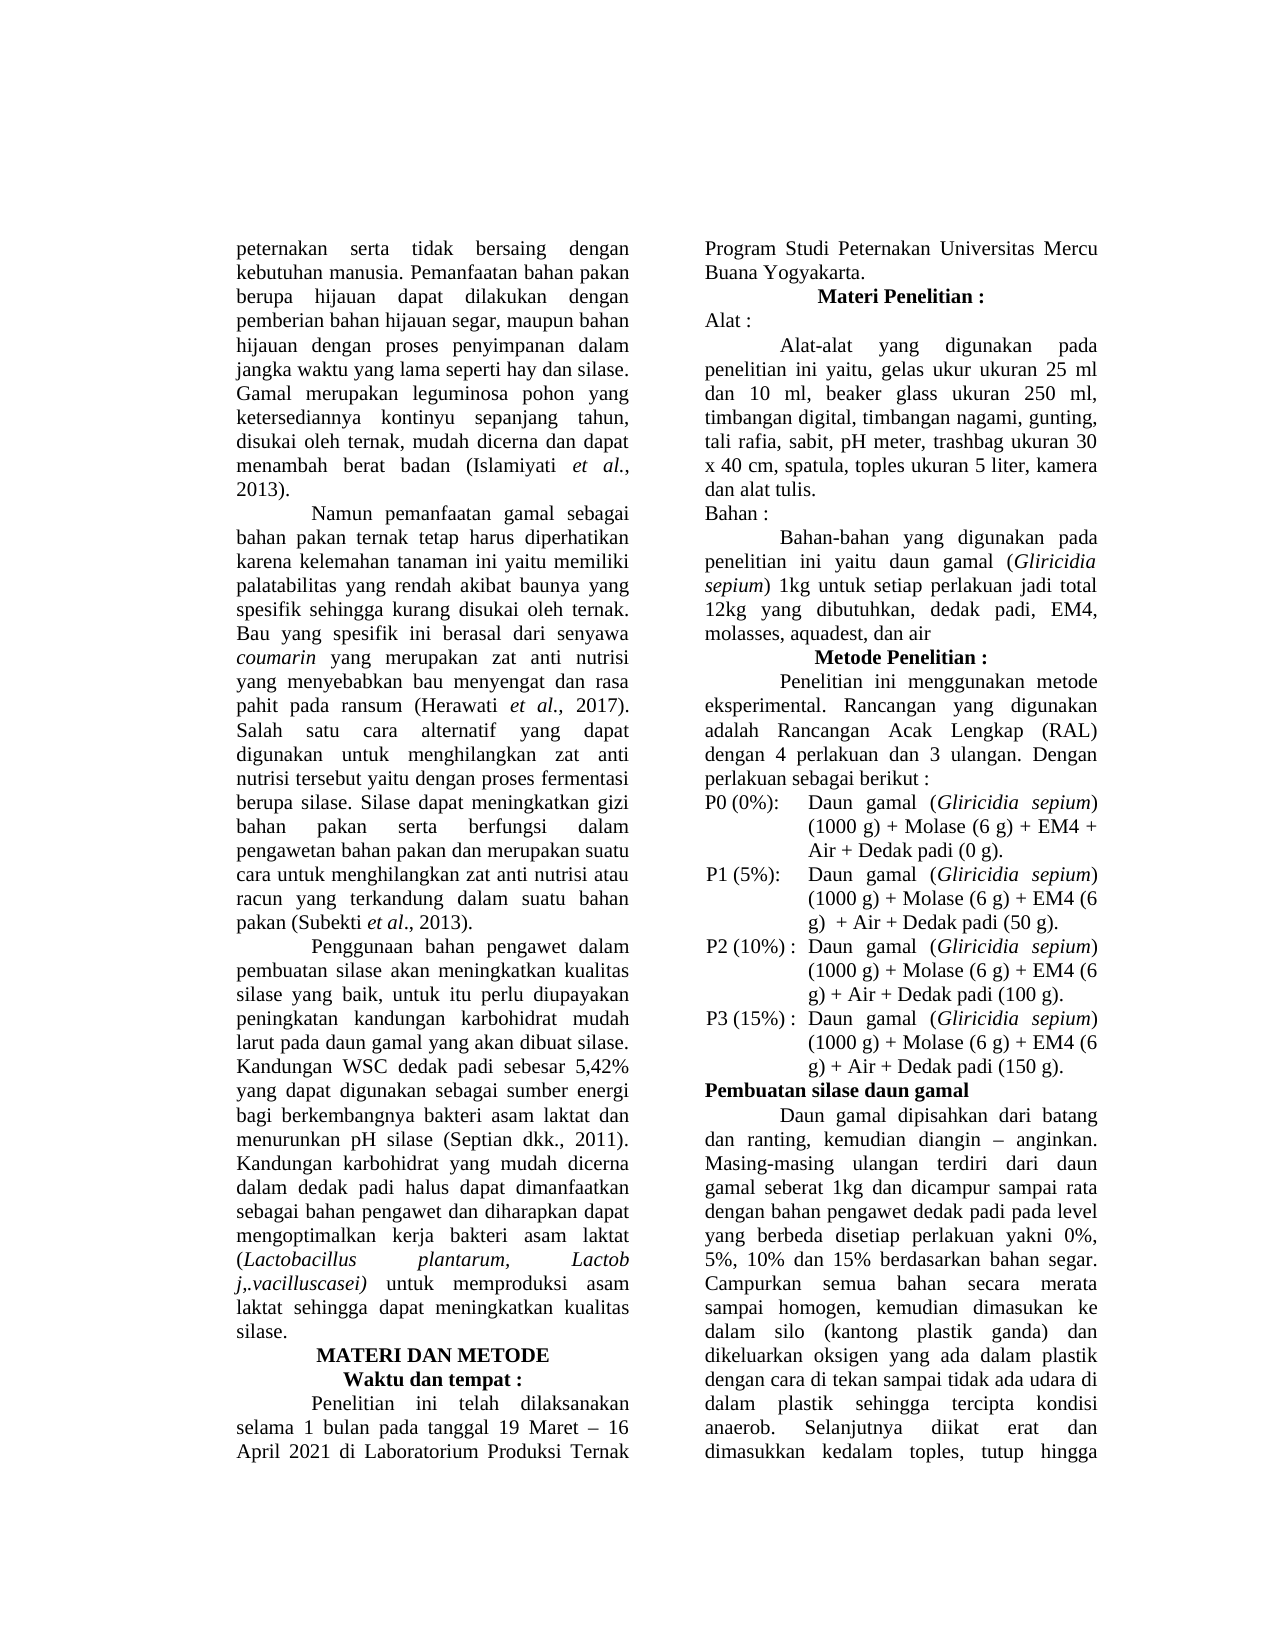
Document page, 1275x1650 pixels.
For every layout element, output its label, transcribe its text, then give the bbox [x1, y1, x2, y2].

text Penggunaan bahan pengawet dalam pembuatan silase akan meningkatkan kualitas silase yang baik, untuk itu perlu diupayakan peningkatan kandungan karbohidrat mudah larut pada daun gamal yang akan dibuat silase. Kandungan WSC dedak padi sebesar 5,42% yang dapat digunakan sebagai sumber energi bagi berkembangnya bakteri asam laktat dan menurunkan pH silase (Septian dkk., 2011). Kandungan karbohidrat yang mudah dicerna dalam dedak padi halus dapat dimanfaatkan sebagai bahan pengawet dan diharapkan dapat mengoptimalkan kerja bakteri asam laktat (Lactobacillus plantarum, Lactob j,.vacilluscasei) untuk memproduksi asam laktat sehingga dapat meningkatkan kualitas silase. [236, 934, 629, 1343]
list Penelitian ini menggunakan metode eksperimental. Rancangan yang digunakan adalah Rancangan Acak Lengkap (RAL) dengan 4 perlakuan dan 3 ulangan. Dengan perlakuan sebagai berikut : [704, 669, 1098, 790]
text Waktu dan tempat : [236, 1367, 629, 1391]
text Metode Penelitian : [704, 645, 1098, 669]
text Alat-alat yang digunakan pada penelitian ini yaitu, gelas ukur ukuran 25 ml dan 10 ml, beaker glass ukuran 250 ml, timbangan digital, timbangan nagami, gunting, tali rafia, sabit, pH meter, trashbag ukuran 30 x 40 cm, spatula, toples ukuran 5 liter, kamera dan alat tulis. [704, 332, 1098, 501]
text Materi Penelitian : [704, 284, 1098, 308]
text MATERI DAN METODE [236, 1343, 629, 1367]
text Bahan-bahan yang digunakan pada penelitian ini yaitu daun gamal (Gliricidia sepium) 1kg untuk setiap perlakuan jadi total 12kg yang dibutuhkan, dedak padi, EM4, molasses, aquadest, dan air [704, 525, 1098, 645]
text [236, 236, 629, 501]
text Bahan : [704, 501, 1098, 525]
list Pembuatan silase daun gamal [704, 1078, 1098, 1102]
text Penelitian ini telah dilaksanakan selama 1 bulan pada tanggal 19 Maret – 16 April 2021 di Laboratorium Produksi Ternak Program Studi Peternakan Universitas Mercu Buana Yogyakarta. [236, 1391, 629, 1463]
text P2 (10%) : Daun gamal (Gliricidia sepium) (1000 g) + Molase (6 g) + EM4 (6 g) + Air + Dedak padi (100 g). [706, 934, 1098, 1006]
text Namun pemanfaatan gamal sebagai bahan pakan ternak tetap harus diperhatikan karena kelemahan tanaman ini yaitu memiliki palatabilitas yang rendah akibat baunya yang spesifik sehingga kurang disukai oleh ternak. Bau yang spesifik ini berasal dari senyawa coumarin yang merupakan zat anti nutrisi yang menyebabkan bau menyengat dan rasa pahit pada ransum (Herawati et al., 2017). Salah satu cara alternatif yang dapat digunakan untuk menghilangkan zat anti nutrisi tersebut yaitu dengan proses fermentasi berupa silase. Silase dapat meningkatkan gizi bahan pakan serta berfungsi dalam pengawetan bahan pakan dan merupakan suatu cara untuk menghilangkan zat anti nutrisi atau racun yang terkandung dalam suatu bahan pakan (Subekti et al., 2013). [236, 501, 629, 934]
text Penelitian ini telah dilaksanakan selama 1 bulan pada tanggal 19 Maret – 16 April 2021 di Laboratorium Produksi Ternak Program Studi Peternakan Universitas Mercu Buana Yogyakarta. [704, 236, 1098, 284]
text P0 (0%): Daun gamal (Gliricidia sepium) (1000 g) + Molase (6 g) + EM4 + Air + Dedak padi (0 g). [704, 790, 1098, 862]
text P1 (5%): Daun gamal (Gliricidia sepium) (1000 g) + Molase (6 g) + EM4 (6 g) + Air + Dedak padi (50 g). [706, 862, 1098, 934]
text Alat : [704, 308, 1098, 332]
text P3 (15%) : Daun gamal (Gliricidia sepium) (1000 g) + Molase (6 g) + EM4 (6 g) + Air + Dedak padi (150 g). [706, 1006, 1098, 1078]
